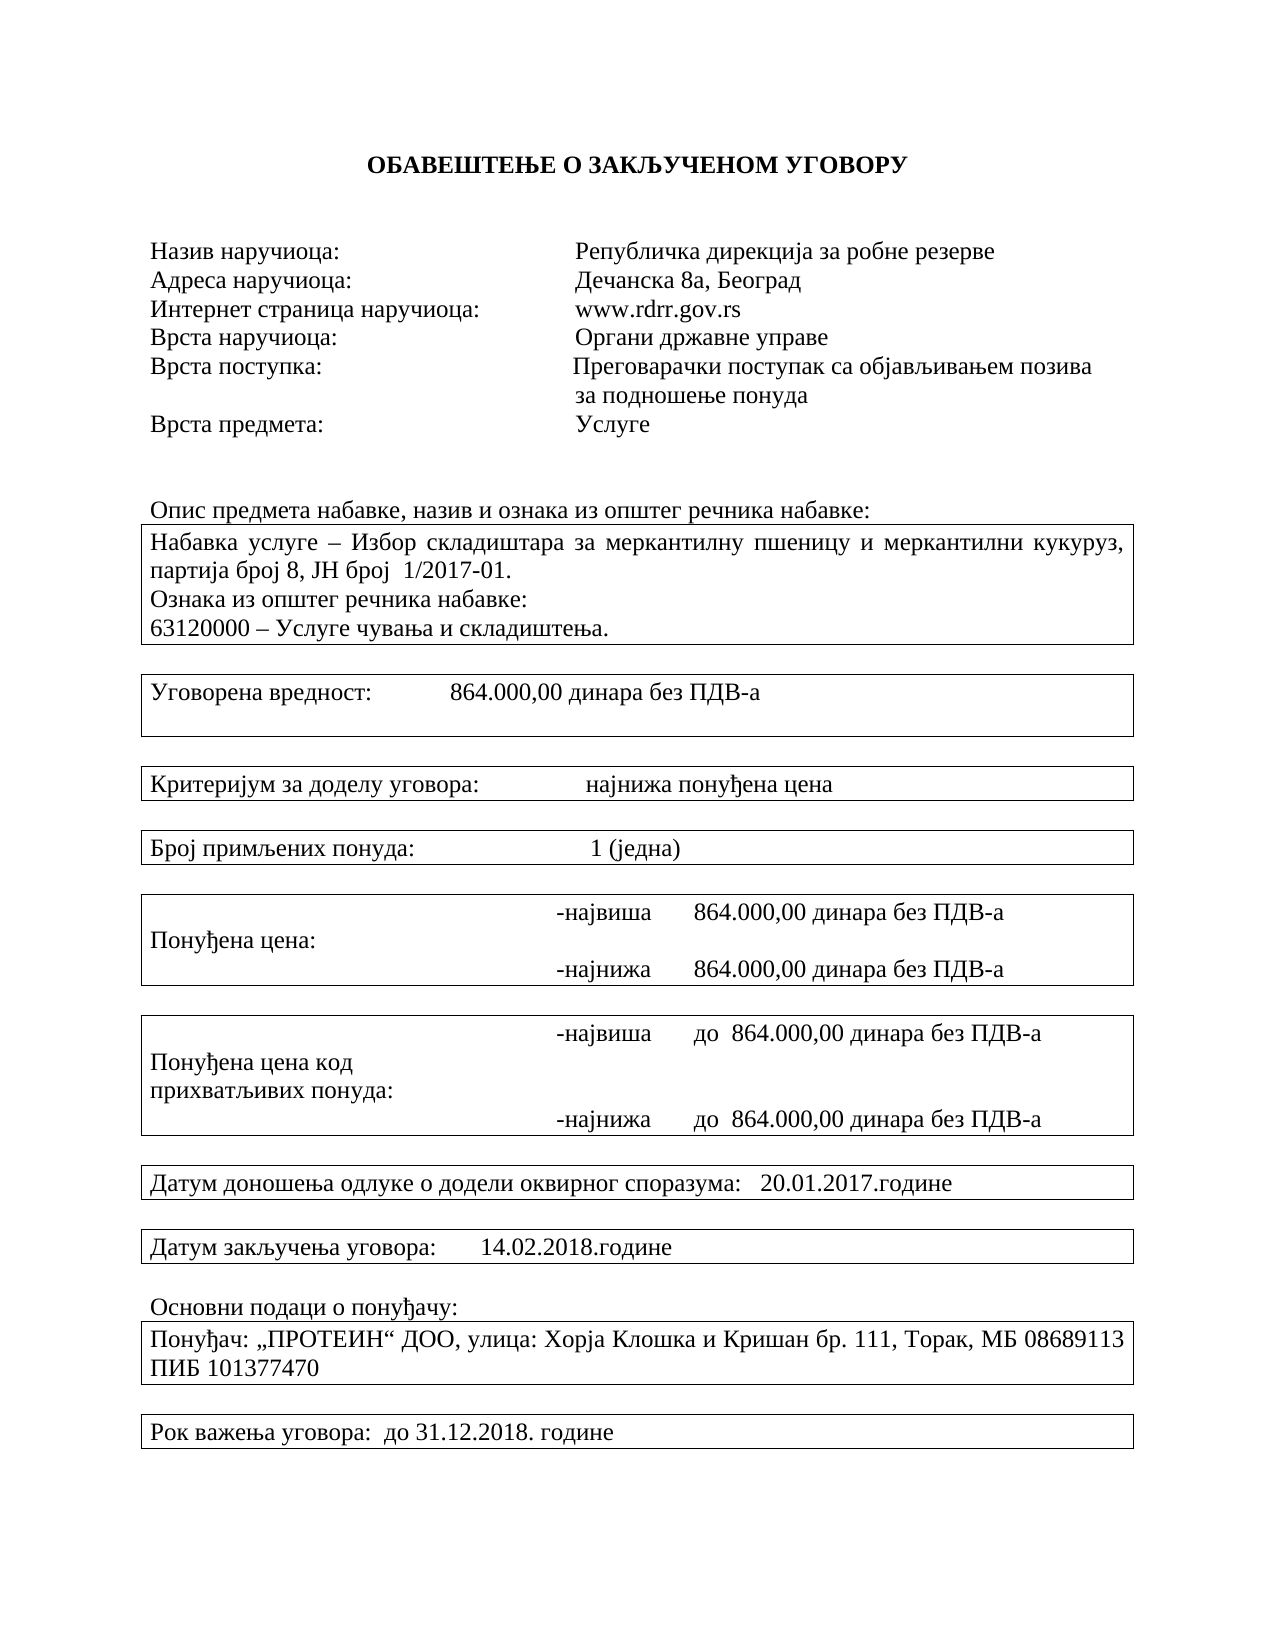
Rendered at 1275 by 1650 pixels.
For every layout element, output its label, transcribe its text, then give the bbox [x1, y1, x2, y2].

text -најнижа 864.000,00 динара без ПДВ-а [142, 951, 1133, 985]
text Врста наручиоца: Органи државне управе [150, 322, 1125, 351]
text Ознака из општег речника набавке: [150, 584, 1125, 610]
text -најнижа до 864.000,00 динара без ПДВ-а [142, 1101, 1133, 1135]
text Набавка услуге – Избор складиштара за меркантилну пшеницу и меркантилни кукуруз, партија број 8, ЈН број 1/2017-01. [142, 525, 1133, 584]
text за подношење понуда [150, 380, 1125, 409]
text Датум доношења одлуке о додели оквирног споразума: 20.01.2017.године [142, 1166, 1133, 1199]
text Понуђена цена: [150, 926, 1125, 951]
text Рок важења уговора: до 31.12.2018. године [142, 1415, 1133, 1448]
text Уговорена вредност: 864.000,00 динара без ПДВ-а [142, 675, 1133, 706]
text Датум закључења уговора: 14.02.2018.године [142, 1230, 1133, 1263]
text Основни подаци о понуђачу: [150, 1292, 1125, 1321]
text Адреса наручиоца: Дечанска 8а, Београд [150, 265, 1125, 294]
text 63120000 – Услуге чувања и складиштења. [142, 610, 1133, 644]
text Критеријум за доделу уговора: најнижа понуђена цена [142, 767, 1133, 800]
text Врста поступка: Преговарачки поступак са објављивањем позива [150, 351, 1125, 380]
text Назив наручиоца: Републичка дирекција за робне резерве [150, 236, 1125, 265]
text ОБАВЕШТЕЊЕ О ЗАКЉУЧЕНОМ УГОВОРУ [150, 150, 1125, 179]
text -највиша до 864.000,00 динара без ПДВ-а Понуђена цена код [142, 1016, 1133, 1076]
text Интернет страница наручиоца: www.rdrr.gov.rs [150, 294, 1125, 322]
text Врста предмета: Услуге [150, 409, 1125, 437]
text Број примљених понуда: 1 (једна) [142, 831, 1133, 864]
text -највиша 864.000,00 динара без ПДВ-а [142, 895, 1133, 926]
text Понуђач: „ПРОТЕИН“ ДОО, улица: Хорја Клошка и Кришан бр. 111, Торак, МБ 08689113 ПИБ 101377470 [142, 1322, 1133, 1384]
text прихватљивих понуда: [150, 1076, 1125, 1101]
text Oпис предмета набавке, назив и ознака из општег речника набавке: [150, 495, 1125, 524]
